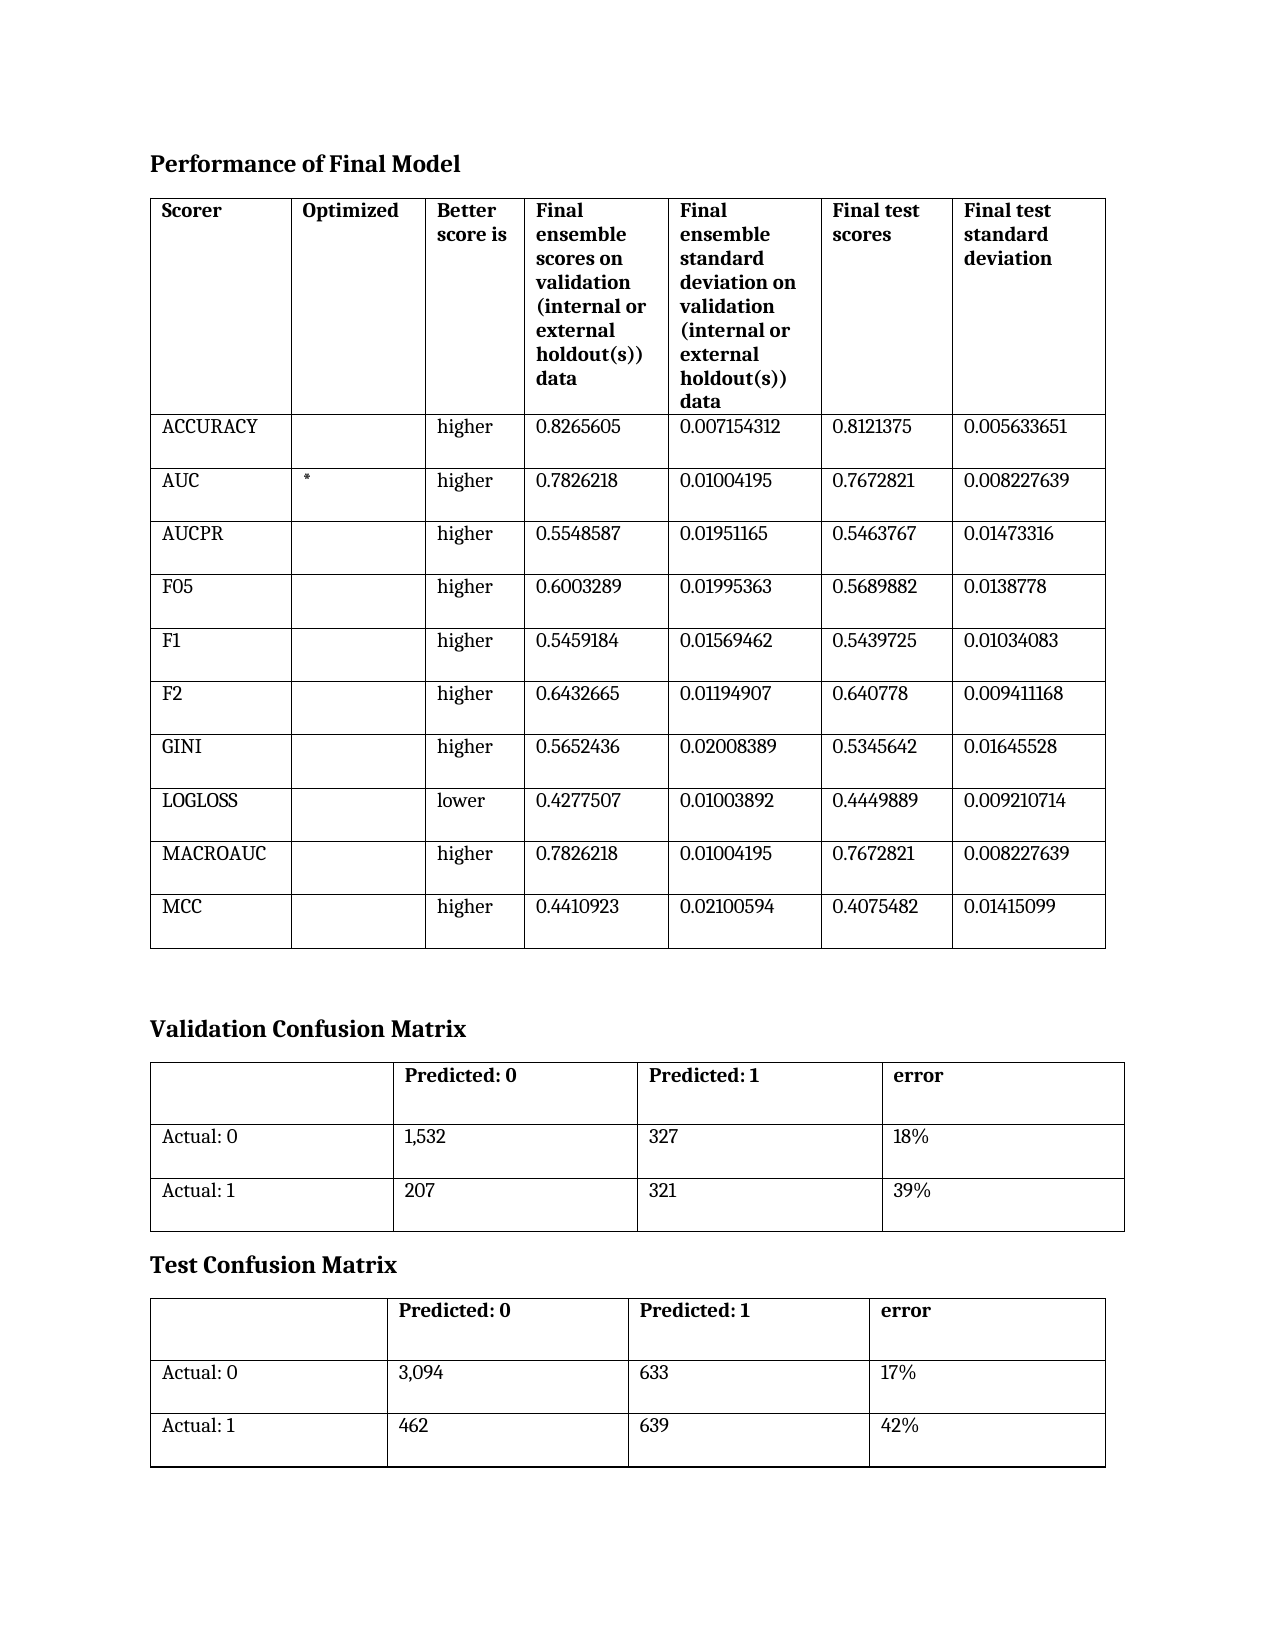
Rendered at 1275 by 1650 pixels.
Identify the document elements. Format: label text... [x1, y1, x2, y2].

table_cell 3,094 [388, 1361, 628, 1413]
table_cell 0.7672821 [822, 469, 952, 521]
table_cell 207 [394, 1179, 637, 1231]
table_cell higher [426, 415, 524, 467]
table_cell 0.01569462 [669, 629, 821, 681]
table_cell 39% [883, 1179, 1124, 1231]
table_cell 0.02100594 [669, 895, 821, 947]
table_cell 0.009411168 [953, 682, 1105, 734]
table_cell 0.5459184 [525, 629, 668, 681]
table_cell 0.01995363 [669, 575, 821, 627]
table_header Better score is [426, 199, 524, 414]
table_header [151, 1299, 387, 1360]
table_cell AUCPR [151, 522, 291, 574]
table_cell higher [426, 522, 524, 574]
table_cell 0.6432665 [525, 682, 668, 734]
table_cell * [292, 469, 425, 521]
table_cell 327 [638, 1125, 882, 1177]
table_cell 0.7672821 [822, 842, 952, 894]
table_cell 0.5689882 [822, 575, 952, 627]
table_cell LOGLOSS [151, 789, 291, 841]
table_cell 0.01415099 [953, 895, 1105, 947]
table_header Final test scores [822, 199, 952, 414]
text Performance of Final Model [150, 150, 1125, 179]
table_header Optimized [292, 199, 425, 414]
table_header [151, 1063, 393, 1124]
table_cell 0.01473316 [953, 522, 1105, 574]
table_cell 0.4449889 [822, 789, 952, 841]
table_cell [292, 415, 425, 467]
table_cell 639 [629, 1414, 869, 1466]
table_header error [870, 1299, 1105, 1360]
table_cell 0.007154312 [669, 415, 821, 467]
table_cell higher [426, 575, 524, 627]
table_cell 321 [638, 1179, 882, 1231]
table_cell [292, 629, 425, 681]
table_cell 0.5439725 [822, 629, 952, 681]
table_cell 0.0138778 [953, 575, 1105, 627]
table_header Predicted: 1 [638, 1063, 882, 1124]
table_header Predicted: 0 [394, 1063, 637, 1124]
table_header Predicted: 1 [629, 1299, 869, 1360]
table_cell Actual: 0 [151, 1125, 393, 1177]
table_cell 633 [629, 1361, 869, 1413]
table_cell 0.4075482 [822, 895, 952, 947]
table_header Final ensemble scores on validation (internal or external holdout(s)) data [525, 199, 668, 414]
table_cell 0.008227639 [953, 842, 1105, 894]
table_cell Actual: 1 [151, 1179, 393, 1231]
table_cell higher [426, 842, 524, 894]
table_cell 0.01004195 [669, 469, 821, 521]
table_cell [292, 575, 425, 627]
table_cell 0.008227639 [953, 469, 1105, 521]
table_header error [883, 1063, 1124, 1124]
table_cell 0.01034083 [953, 629, 1105, 681]
table_cell 0.02008389 [669, 735, 821, 787]
table_cell F2 [151, 682, 291, 734]
table_cell AUC [151, 469, 291, 521]
table_cell 1,532 [394, 1125, 637, 1177]
table_cell F05 [151, 575, 291, 627]
table_cell higher [426, 735, 524, 787]
table_cell 0.01004195 [669, 842, 821, 894]
table_cell 0.8121375 [822, 415, 952, 467]
table_cell F1 [151, 629, 291, 681]
table_cell Actual: 1 [151, 1414, 387, 1466]
table_cell [292, 682, 425, 734]
table_cell 0.5345642 [822, 735, 952, 787]
table_header Final ensemble standard deviation on validation (internal or external holdout(s)) data [669, 199, 821, 414]
table_cell 42% [870, 1414, 1105, 1466]
table_cell higher [426, 682, 524, 734]
table_cell GINI [151, 735, 291, 787]
table_cell 0.5548587 [525, 522, 668, 574]
table_cell higher [426, 469, 524, 521]
table_cell 462 [388, 1414, 628, 1466]
table_cell [292, 895, 425, 947]
table_cell MACROAUC [151, 842, 291, 894]
table_cell 0.640778 [822, 682, 952, 734]
table_cell 0.4410923 [525, 895, 668, 947]
table_cell 0.7826218 [525, 469, 668, 521]
table_cell [292, 735, 425, 787]
table_cell [292, 789, 425, 841]
text Test Confusion Matrix [150, 1251, 1125, 1279]
table_cell 0.01194907 [669, 682, 821, 734]
table_cell 0.6003289 [525, 575, 668, 627]
table_cell lower [426, 789, 524, 841]
table_cell 0.5652436 [525, 735, 668, 787]
text Validation Confusion Matrix [150, 1015, 1125, 1043]
table_cell [292, 522, 425, 574]
table_cell higher [426, 629, 524, 681]
table_header Predicted: 0 [388, 1299, 628, 1360]
table_cell MCC [151, 895, 291, 947]
table_cell 0.8265605 [525, 415, 668, 467]
table_cell 0.4277507 [525, 789, 668, 841]
table_cell higher [426, 895, 524, 947]
table_cell Actual: 0 [151, 1361, 387, 1413]
table_cell 0.009210714 [953, 789, 1105, 841]
table_cell 0.005633651 [953, 415, 1105, 467]
table_cell 0.5463767 [822, 522, 952, 574]
table_cell 0.01951165 [669, 522, 821, 574]
table_cell 18% [883, 1125, 1124, 1177]
table_cell 0.7826218 [525, 842, 668, 894]
table_header Scorer [151, 199, 291, 414]
table_cell 17% [870, 1361, 1105, 1413]
table_cell 0.01645528 [953, 735, 1105, 787]
table_cell ACCURACY [151, 415, 291, 467]
table_header Final test standard deviation [953, 199, 1105, 414]
table_cell 0.01003892 [669, 789, 821, 841]
table_cell [292, 842, 425, 894]
